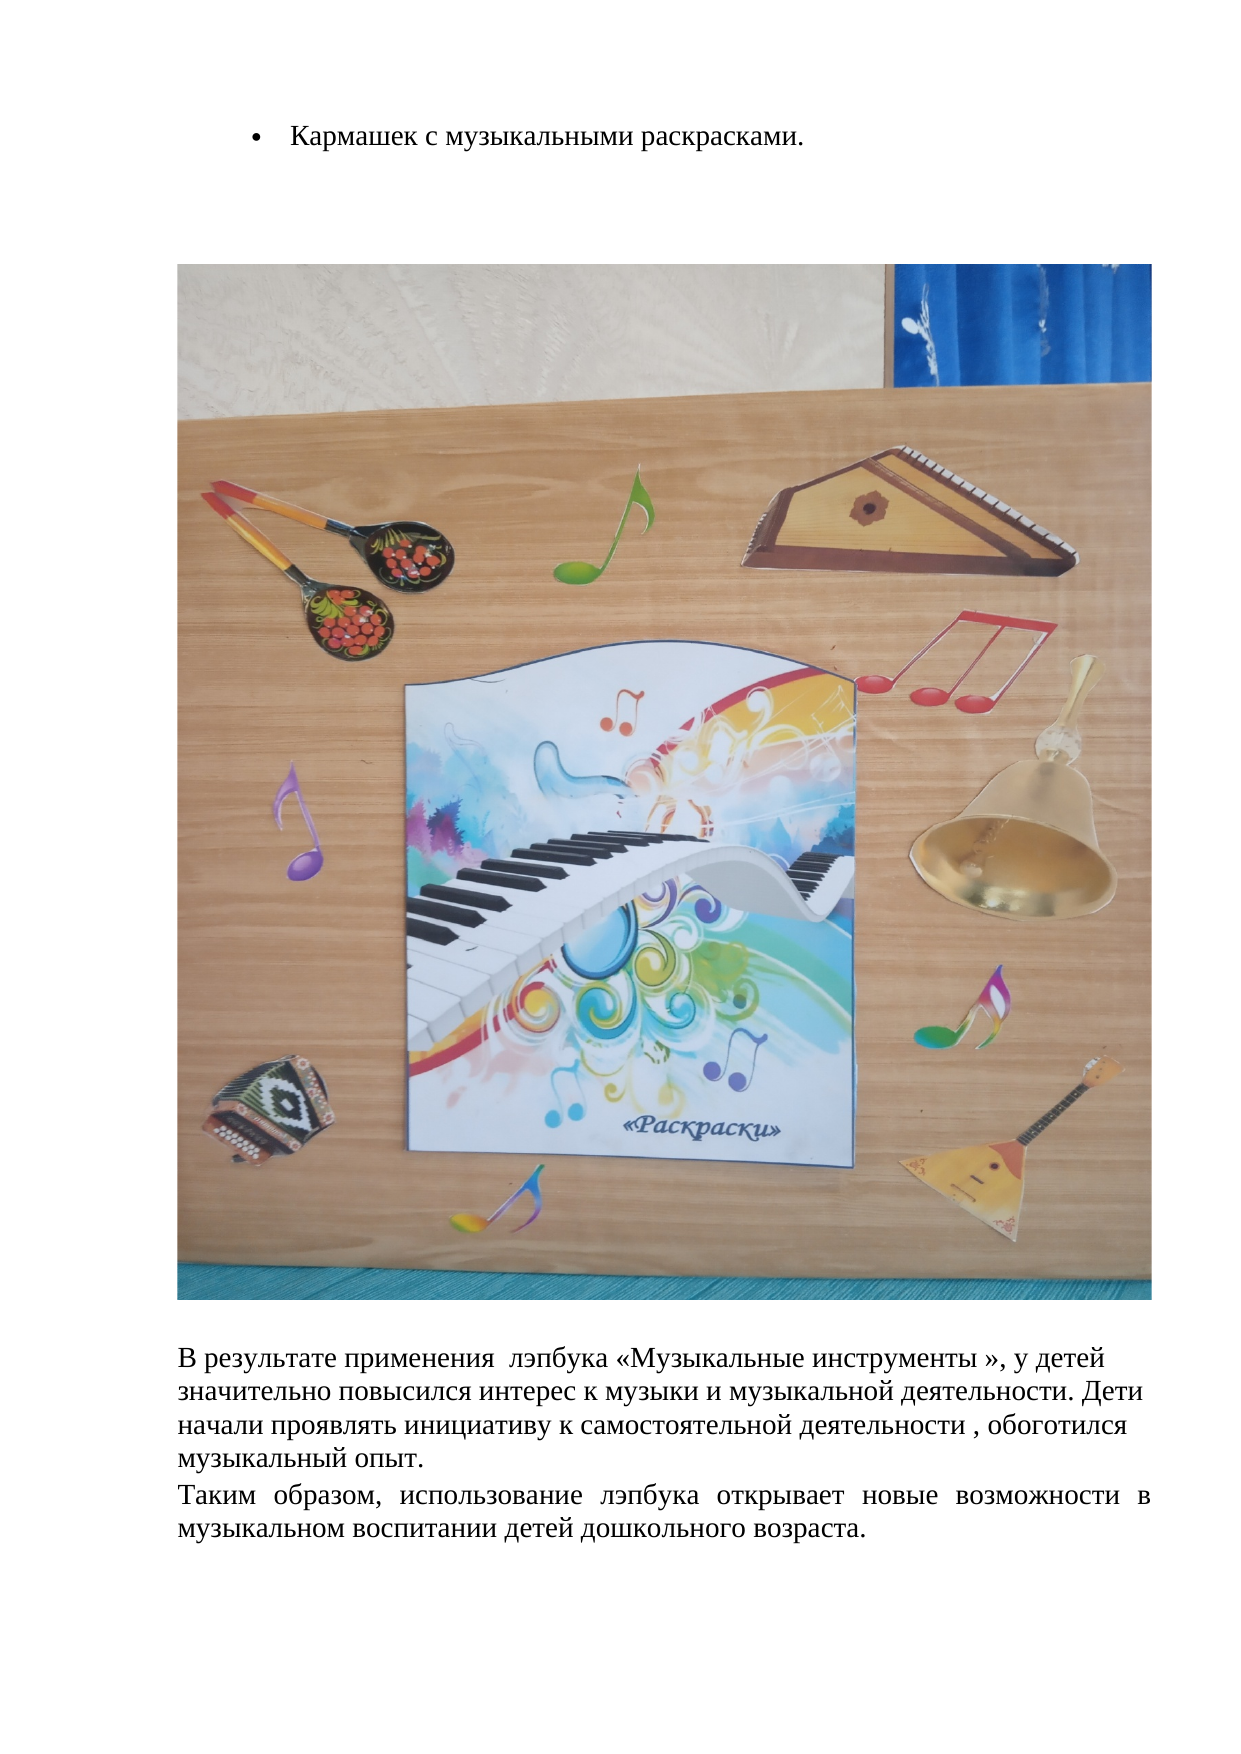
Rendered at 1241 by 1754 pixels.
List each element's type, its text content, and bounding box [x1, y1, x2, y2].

picture [177, 264, 1152, 1300]
text В результате применения лэпбука «Музыкальные инструменты », у детей значительно повысился интерес к музыки и музыкальной деятельности. Дети начали проявлять инициативу к самостоятельной деятельности , обоготился музыкальный опыт. [177, 1340, 1152, 1474]
text Таким образом, использование лэпбука открывает новые возможности в музыкальном воспитании детей дошкольного возраста. [177, 1477, 1152, 1544]
list Кармашек с музыкальными раскрасками. [252, 118, 1152, 152]
